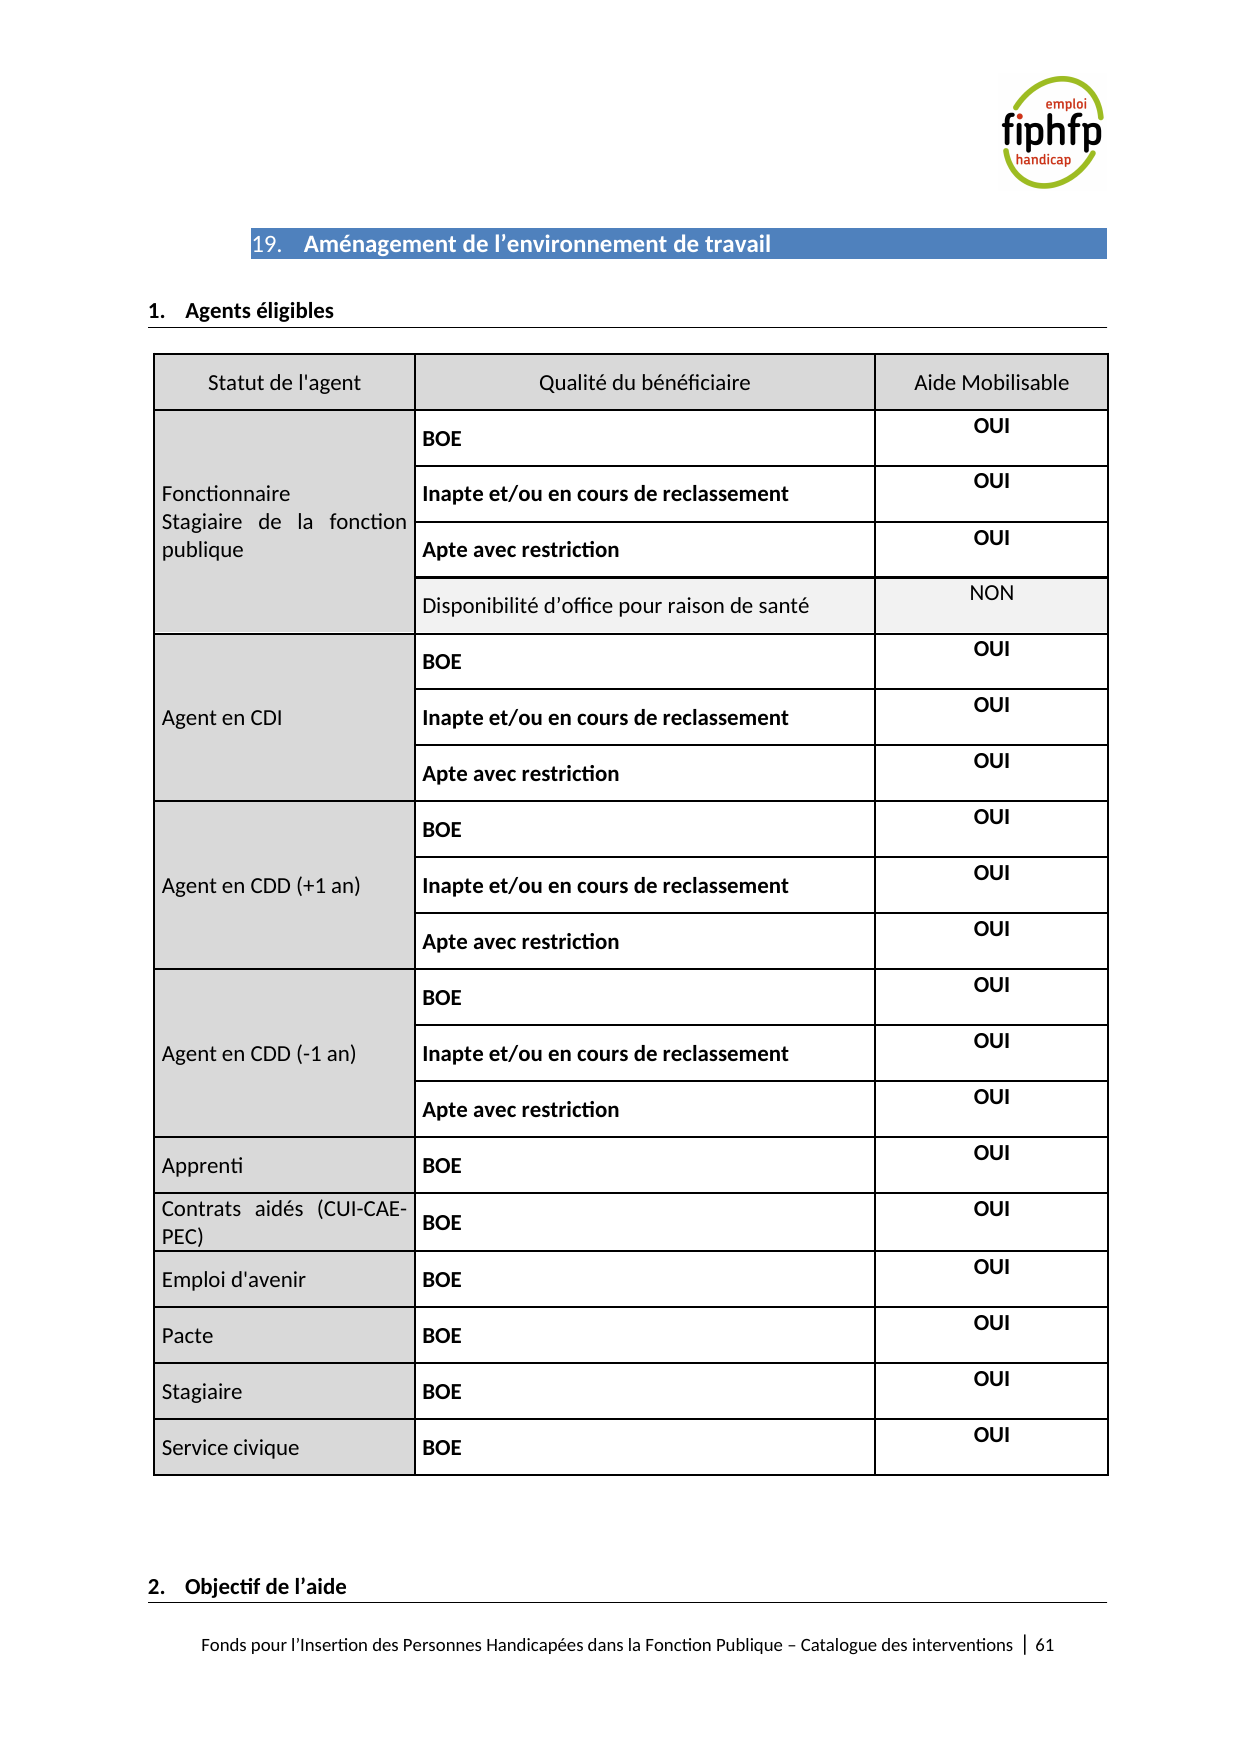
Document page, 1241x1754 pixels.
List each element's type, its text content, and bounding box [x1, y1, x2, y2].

subtitle Aménagement de l’environnement de travail [251, 228, 1107, 259]
table_cell OUI [876, 635, 1107, 688]
table_cell Contrats aidés (CUI-CAE-PEC) [155, 1194, 414, 1250]
table_cell BOE [416, 1252, 874, 1306]
table_cell OUI [876, 690, 1107, 744]
table_cell Agent en CDI [155, 635, 414, 800]
table_header Qualité du bénéficiaire [416, 355, 874, 409]
table_cell Inapte et/ou en cours de reclassement [416, 690, 874, 744]
table_cell OUI [876, 746, 1107, 800]
table_cell OUI [876, 1082, 1107, 1136]
table_cell BOE [416, 635, 874, 688]
table_cell Agent en CDD (+1 an) [155, 802, 414, 968]
table_cell Inapte et/ou en cours de reclassement [416, 858, 874, 912]
table_cell OUI [876, 523, 1107, 576]
subtitle Objectif de l’aide [148, 1572, 1107, 1602]
table_cell Emploi d'avenir [155, 1252, 414, 1306]
table_cell Pacte [155, 1308, 414, 1362]
table_cell OUI [876, 1026, 1107, 1080]
table_cell NON [876, 579, 1107, 632]
table_cell BOE [416, 411, 874, 464]
table_cell OUI [876, 858, 1107, 912]
table_cell OUI [876, 802, 1107, 856]
table_cell BOE [416, 1420, 874, 1474]
table_cell OUI [876, 1364, 1107, 1418]
table_cell Inapte et/ou en cours de reclassement [416, 467, 874, 521]
table_cell Apte avec restriction [416, 914, 874, 968]
table_cell BOE [416, 1194, 874, 1250]
table_cell BOE [416, 970, 874, 1024]
table_cell OUI [876, 411, 1107, 464]
table_cell BOE [416, 1364, 874, 1418]
table_cell OUI [876, 1194, 1107, 1250]
table_cell Service civique [155, 1420, 414, 1474]
table_cell Stagiaire [155, 1364, 414, 1418]
table_cell OUI [876, 1138, 1107, 1192]
table_cell Agent en CDD (-1 an) [155, 970, 414, 1136]
subtitle Agents éligibles [148, 297, 1107, 327]
table_header Statut de l'agent [155, 355, 414, 409]
table_cell BOE [416, 802, 874, 856]
table_cell Apprenti [155, 1138, 414, 1192]
table_cell Apte avec restriction [416, 1082, 874, 1136]
table_cell Fonctionnaire Stagiaire de la fonction publique [155, 411, 414, 632]
table_cell Disponibilité d’office pour raison de santé [416, 579, 874, 632]
table_cell OUI [876, 914, 1107, 968]
table_cell Apte avec restriction [416, 523, 874, 576]
table_cell OUI [876, 1252, 1107, 1306]
table_cell BOE [416, 1308, 874, 1362]
table_cell OUI [876, 970, 1107, 1024]
picture [998, 73, 1108, 191]
table_cell BOE [416, 1138, 874, 1192]
table_header Aide Mobilisable [876, 355, 1107, 409]
table_cell OUI [876, 1420, 1107, 1474]
table_cell OUI [876, 1308, 1107, 1362]
table_cell Inapte et/ou en cours de reclassement [416, 1026, 874, 1080]
table_cell OUI [876, 467, 1107, 521]
table_cell Apte avec restriction [416, 746, 874, 800]
